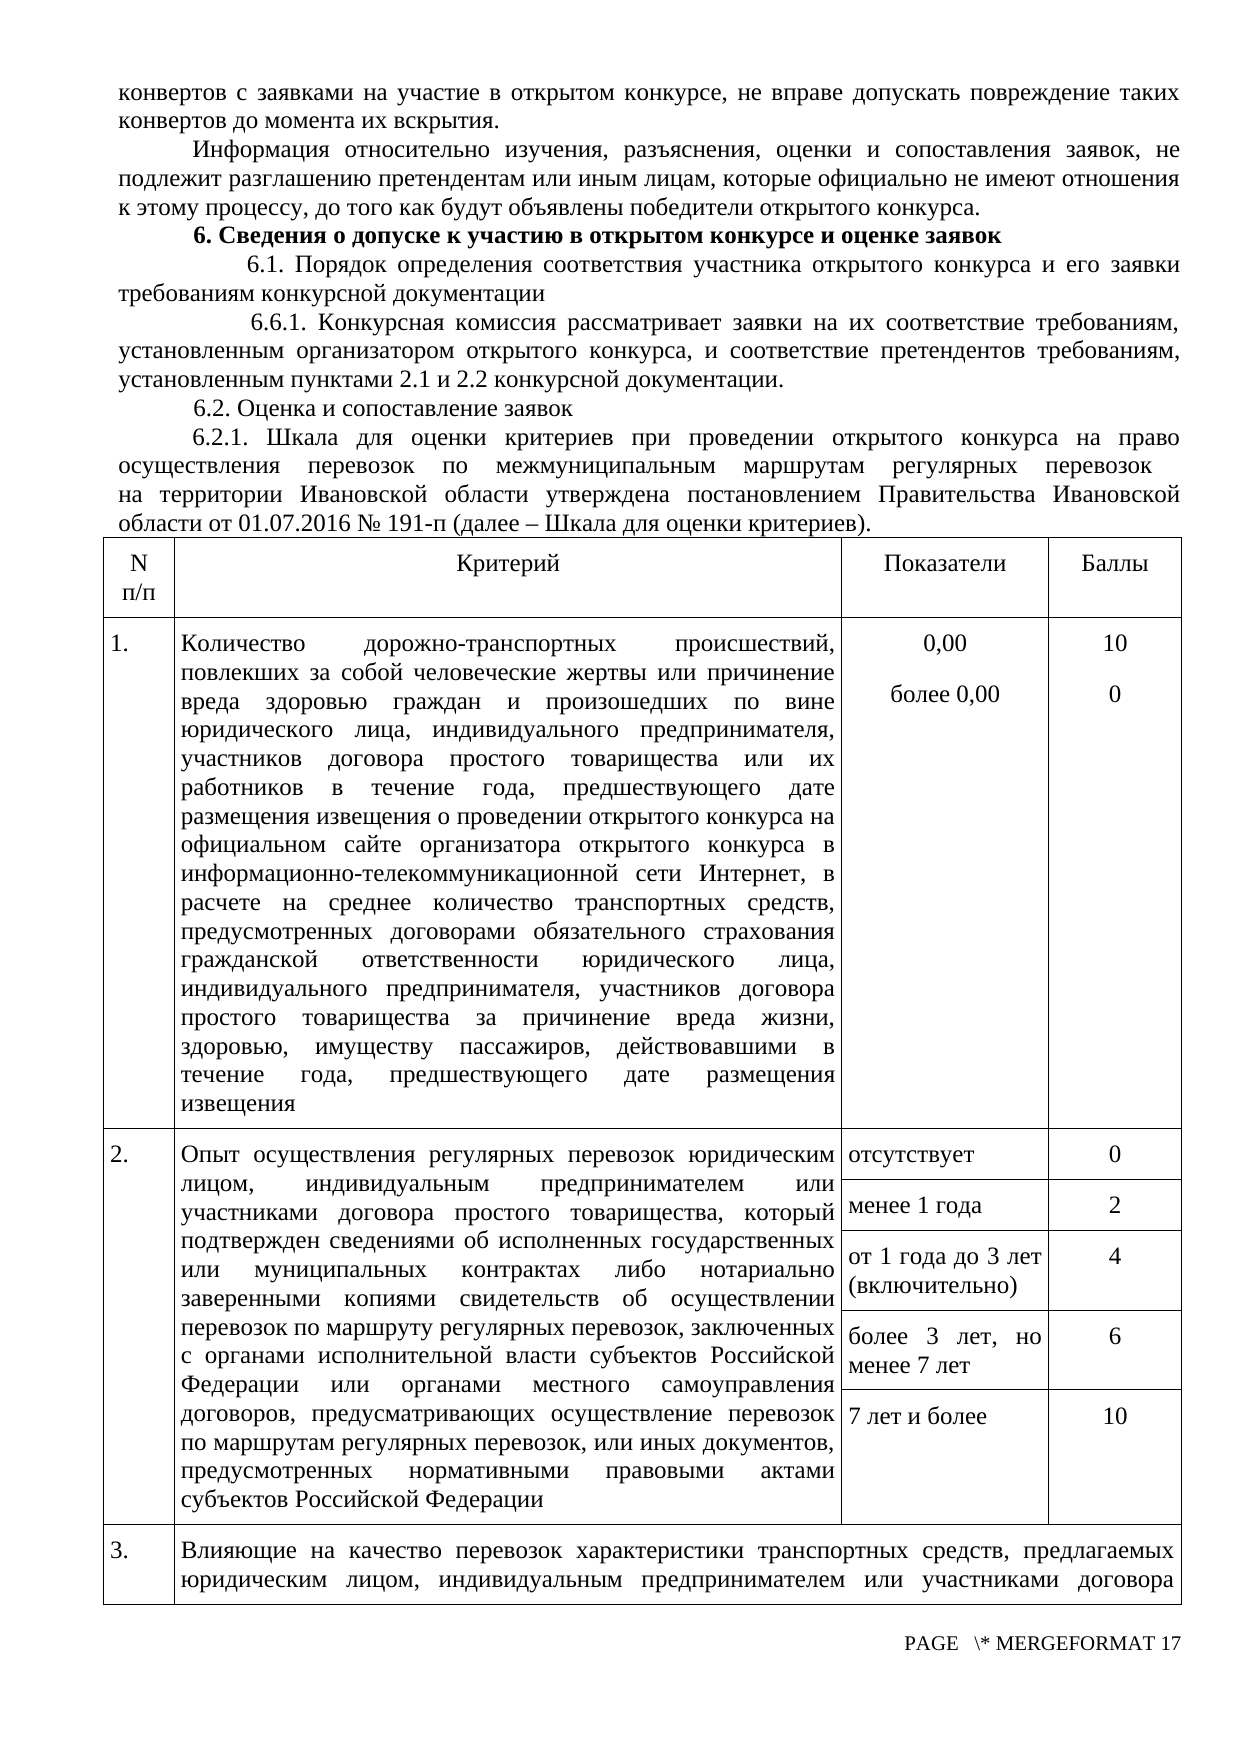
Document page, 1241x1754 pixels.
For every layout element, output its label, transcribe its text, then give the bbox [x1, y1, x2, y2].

table_cell Опыт осуществления регулярных перевозок юридическим лицом, индивидуальным предпринимателем или участниками договора простого товарищества, который подтвержден сведениями об исполненных государственных или муниципальных контрактах либо нотариально заверенными копиями свидетельств об осуществлении перевозок по маршруту регулярных перевозок, заключенных с органами исполнительной власти субъектов Российской Федерации или органами местного самоуправления договоров, предусматривающих осуществление перевозок по маршрутам регулярных перевозок, или иных документов, предусмотренных нормативными правовыми актами субъектов Российской Федерации [175, 1129, 841, 1524]
table_cell более 3 лет, но менее 7 лет [842, 1311, 1048, 1389]
table_cell 10 [1049, 1390, 1181, 1524]
table_cell 0 [1049, 1129, 1181, 1179]
table_cell 2 [1049, 1180, 1181, 1230]
table_header Показатели [842, 538, 1048, 617]
table_cell 0 [1049, 668, 1181, 1128]
table_header N п/п [104, 538, 174, 617]
text 6.2.1. Шкала для оценки критериев при проведении открытого конкурса на право осуществления перевозок по межмуниципальным маршрутам регулярных перевозок на территории Ивановской области утверждена постановлением Правительства Ивановской области от 01.07.2016 № 191-п (далее – Шкала для оценки критериев). [118, 422, 1181, 537]
text 6.6.1. Конкурсная комиссия рассматривает заявки на их соответствие требованиям, установленным организатором открытого конкурса, и соответствие претендентов требованиям, установленным пунктами 2.1 и 2.2 конкурсной документации. [118, 307, 1181, 393]
table_cell менее 1 года [842, 1180, 1048, 1230]
table_cell отсутствует [842, 1129, 1048, 1179]
table_cell 2. [104, 1129, 174, 1524]
table_cell 1. [104, 618, 174, 1128]
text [118, 77, 1181, 134]
text 6. Сведения о допуске к участию в открытом конкурсе и оценке заявок [118, 221, 1181, 249]
table_cell 0,00 [842, 618, 1048, 668]
table_cell 10 [1049, 618, 1181, 668]
text 6.1. Порядок определения соответствия участника открытого конкурса и его заявки требованиям конкурсной документации [118, 249, 1181, 307]
table_cell более 0,00 [842, 668, 1048, 1128]
table_cell 6 [1049, 1311, 1181, 1389]
table_cell 3. [104, 1525, 174, 1603]
table_cell Количество дорожно-транспортных происшествий, повлекших за собой человеческие жертвы или причинение вреда здоровью граждан и произошедших по вине юридического лица, индивидуального предпринимателя, участников договора простого товарищества или их работников в течение года, предшествующего дате размещения извещения о проведении открытого конкурса на официальном сайте организатора открытого конкурса в информационно-телекоммуникационной сети Интернет, в расчете на среднее количество транспортных средств, предусмотренных договорами обязательного страхования гражданской ответственности юридического лица, индивидуального предпринимателя, участников договора простого товарищества за причинение вреда жизни, здоровью, имуществу пассажиров, действовавшими в течение года, предшествующего дате размещения извещения [175, 618, 841, 1128]
table_header Критерий [175, 538, 841, 617]
table_cell 4 [1049, 1231, 1181, 1309]
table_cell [175, 1525, 1181, 1603]
text Информация относительно изучения, разъяснения, оценки и сопоставления заявок, не подлежит разглашению претендентам или иным лицам, которые официально не имеют отношения к этому процессу, до того как будут объявлены победители открытого конкурса. [118, 134, 1181, 221]
table_header Баллы [1049, 538, 1181, 617]
table_cell 7 лет и более [842, 1390, 1048, 1524]
text 6.2. Оценка и сопоставление заявок [118, 393, 1181, 422]
table_cell от 1 года до 3 лет (включительно) [842, 1231, 1048, 1309]
